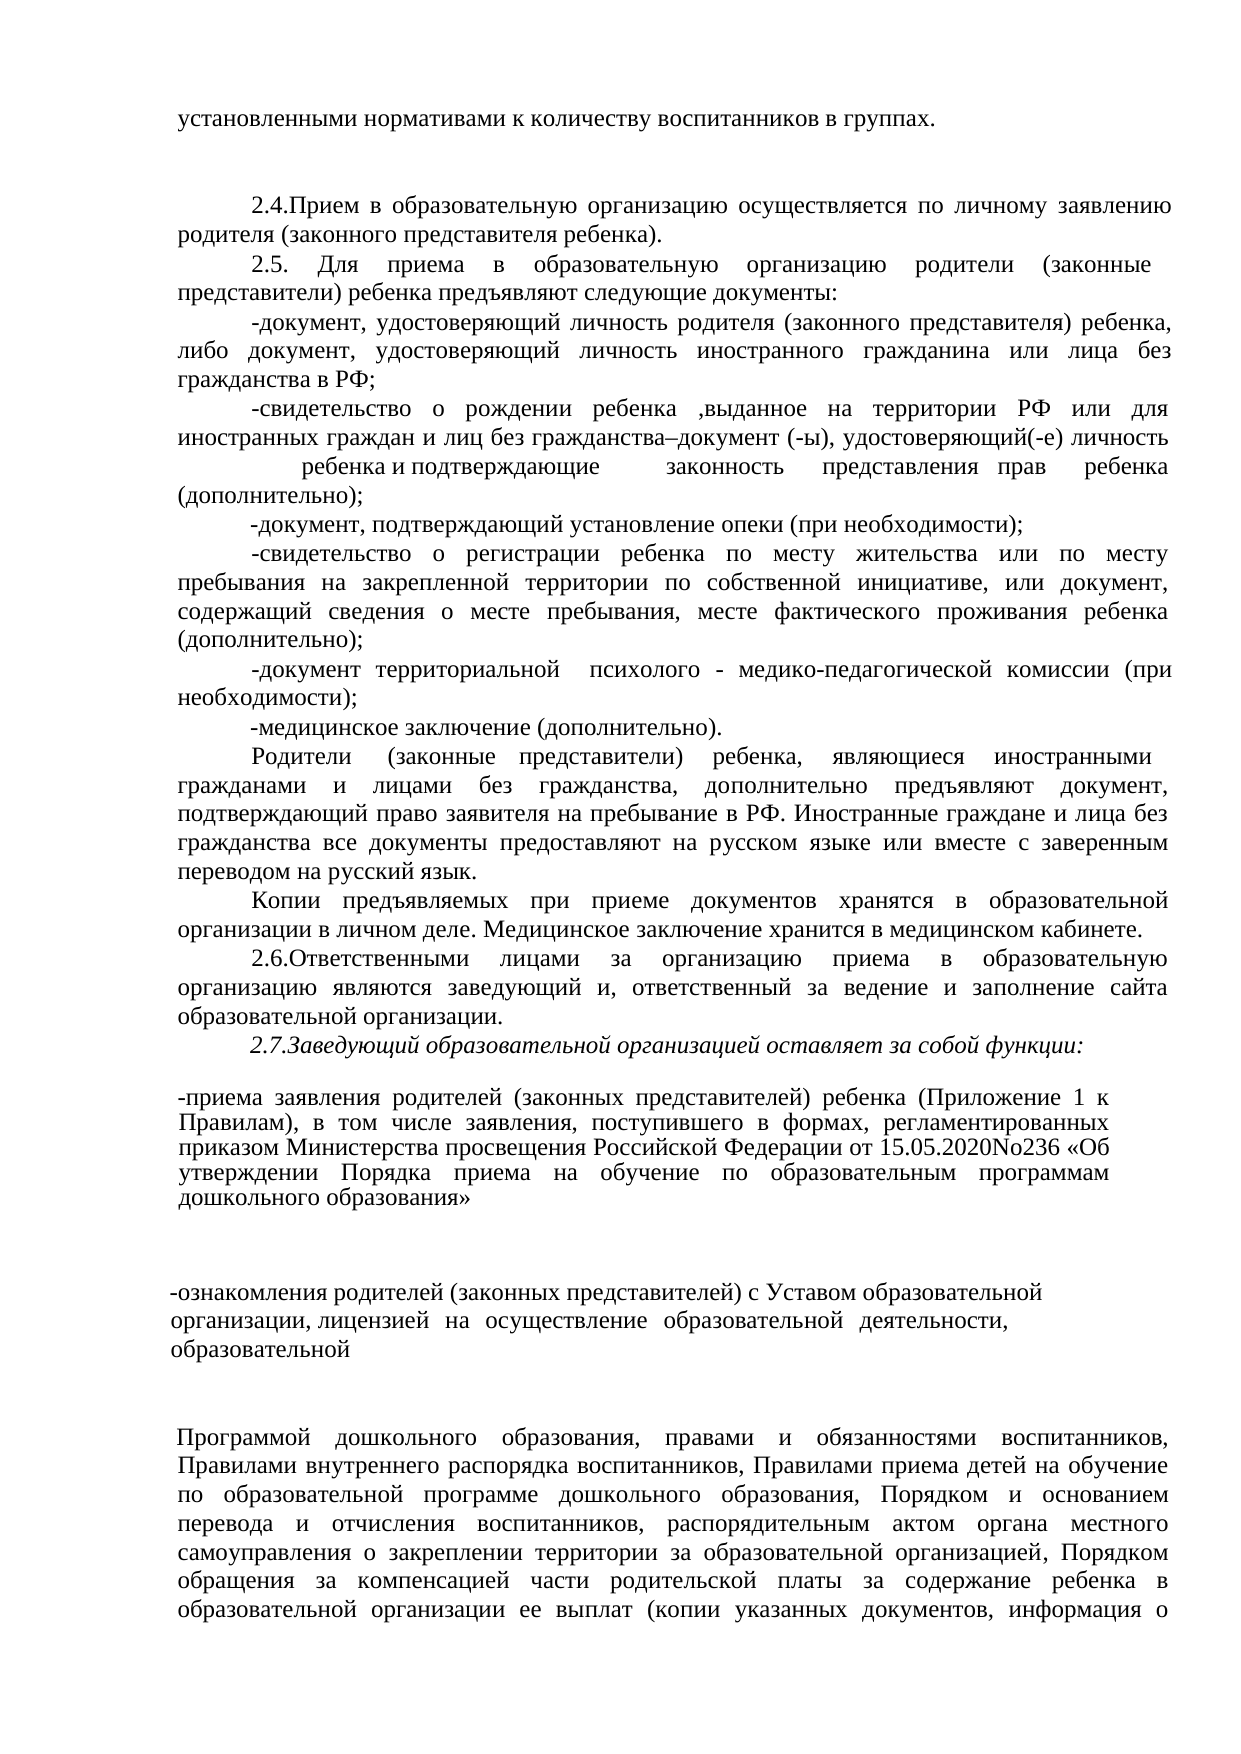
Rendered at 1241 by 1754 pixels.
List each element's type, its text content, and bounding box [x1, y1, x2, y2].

text 2.6.Ответственными лицами за организацию приема в образовательную организацию являются заведующий и, ответственный за ведение и заполнение сайта образовательной организации. [177, 943, 1168, 1029]
text -приема заявления родителей (законных представителей) ребенка (Приложение 1 к Правилам), в том числе заявления, поступившего в формах, регламентированных приказом Министерства просвещения Российской Федерации от 15.05.2020No236 «Об утверждении Порядка приема на обучение по образовательным программам дошкольного образования» [177, 1085, 1110, 1210]
text Копии предъявляемых при приеме документов хранятся в образовательной организации в личном деле. Медицинское заключение хранится в медицинском кабинете. [177, 885, 1168, 943]
text -документ, подтверждающий установление опеки (при необходимости); [250, 509, 1169, 538]
text Родители (законные представители) ребенка, являющиеся иностранными гражданами и лицами без гражданства, дополнительно предъявляют документ, подтверждающий право заявителя на пребывание в РФ. Иностранные граждане и лица без гражданства все документы предоставляют на русском языке или вместе с заверенным переводом на русский язык. [177, 741, 1168, 885]
text 2.4.Прием в образовательную организацию осуществляется по личному заявлению родителя (законного представителя ребенка). [177, 191, 1172, 248]
text 2.5. Для приема в образовательную организацию родители (законные представители) ребенка предъявляют следующие документы: [177, 249, 1172, 306]
text -свидетельство о регистрации ребенка по месту жительства или по месту пребывания на закрепленной территории по собственной инициативе, или документ, содержащий сведения о месте пребывания, месте фактического проживания ребенка (дополнительно); [177, 538, 1168, 653]
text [176, 1422, 1168, 1623]
text -медицинское заключение (дополнительно). [250, 712, 1169, 741]
text -ознакомления родителей (законных представителей) с Уставом образовательной организации, лицензией на осуществление образовательной деятельности, образовательной [169, 1277, 1166, 1363]
text -свидетельство о рождении ребенка ,выданное на территории РФ или для иностранных граждан и лиц без гражданства–документ (-ы), удостоверяющий(-е) личность ребенка и подтверждающие законность представления прав ребенка (дополнительно); [177, 393, 1168, 508]
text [177, 103, 1168, 132]
text -документ территориальной психолого - медико-педагогической комиссии (при необходимости); [177, 654, 1172, 711]
text 2.7.Заведующий образовательной организацией оставляет за собой функции: [250, 1030, 1169, 1059]
text -документ, удостоверяющий личность родителя (законного представителя) ребенка, либо документ, удостоверяющий личность иностранного гражданина или лица без гражданства в РФ; [177, 307, 1172, 393]
